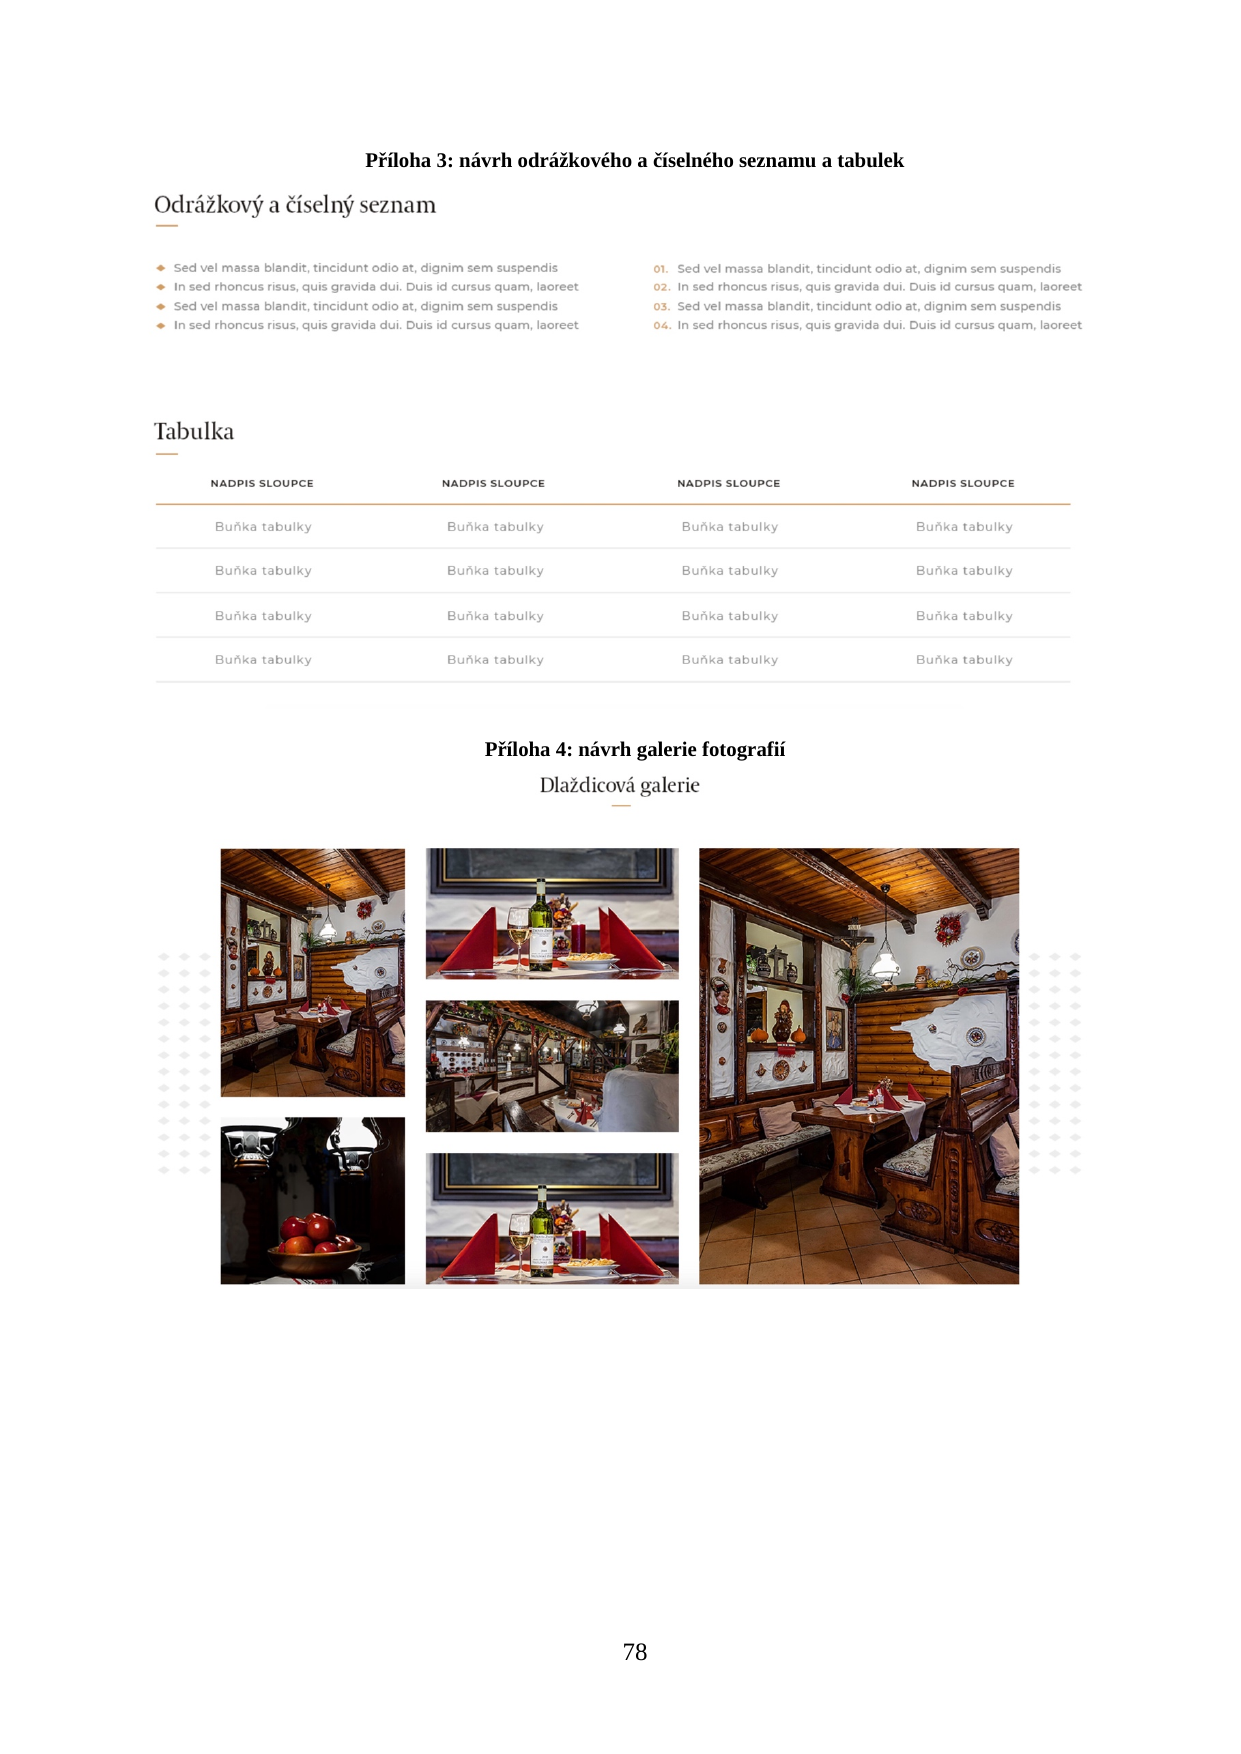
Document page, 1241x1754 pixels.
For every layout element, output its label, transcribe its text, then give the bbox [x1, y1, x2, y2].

text Příloha 3: návrh odrážkového a číselného seznamu a tabulek [148, 148, 1093, 172]
text Příloha 4: návrh galerie fotografií [148, 737, 1093, 761]
picture [147, 773, 1093, 1289]
picture [147, 183, 1093, 709]
